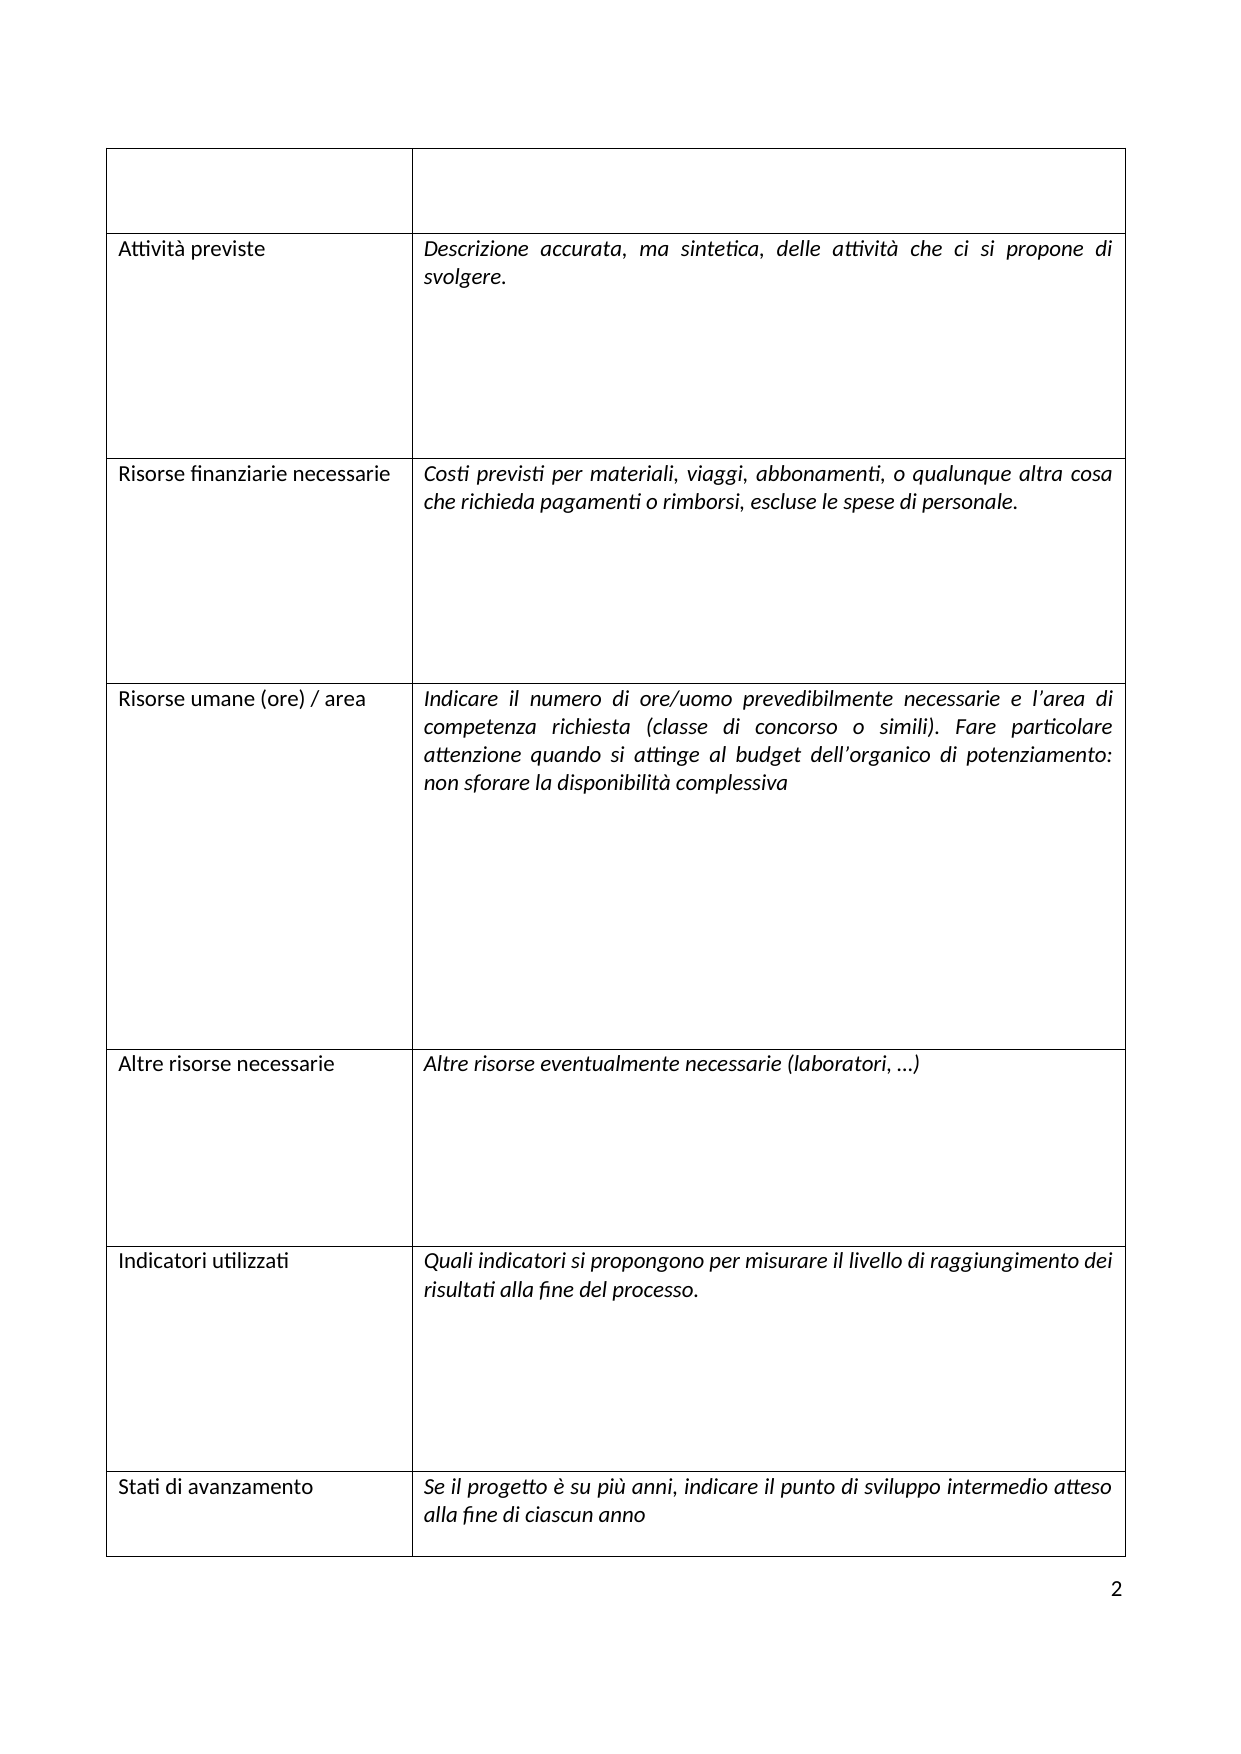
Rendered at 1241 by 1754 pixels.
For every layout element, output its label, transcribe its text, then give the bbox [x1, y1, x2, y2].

table_cell Risorse finanziarie necessarie [107, 459, 412, 683]
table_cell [413, 149, 1125, 233]
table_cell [107, 1472, 412, 1556]
table_cell Indicatori utilizzati [107, 1247, 412, 1471]
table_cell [413, 1472, 1125, 1556]
table_cell Indicare il numero di ore/uomo prevedibilmente necessarie e l’area di competenza richiesta (classe di concorso o simili). Fare particolare attenzione quando si attinge al budget dell’organico di potenziamento: non sforare la disponibilità complessiva [413, 684, 1125, 1048]
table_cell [107, 149, 412, 233]
table_cell Attività previste [107, 234, 412, 458]
table_cell Quali indicatori si propongono per misurare il livello di raggiungimento dei risultati alla fine del processo. [413, 1247, 1125, 1471]
table_cell Risorse umane (ore) / area [107, 684, 412, 1048]
table_cell Altre risorse eventualmente necessarie (laboratori, …) [413, 1050, 1125, 1246]
table_cell Descrizione accurata, ma sintetica, delle attività che ci si propone di svolgere. [413, 234, 1125, 458]
table_cell Costi previsti per materiali, viaggi, abbonamenti, o qualunque altra cosa che richieda pagamenti o rimborsi, escluse le spese di personale. [413, 459, 1125, 683]
table_cell Altre risorse necessarie [107, 1050, 412, 1246]
